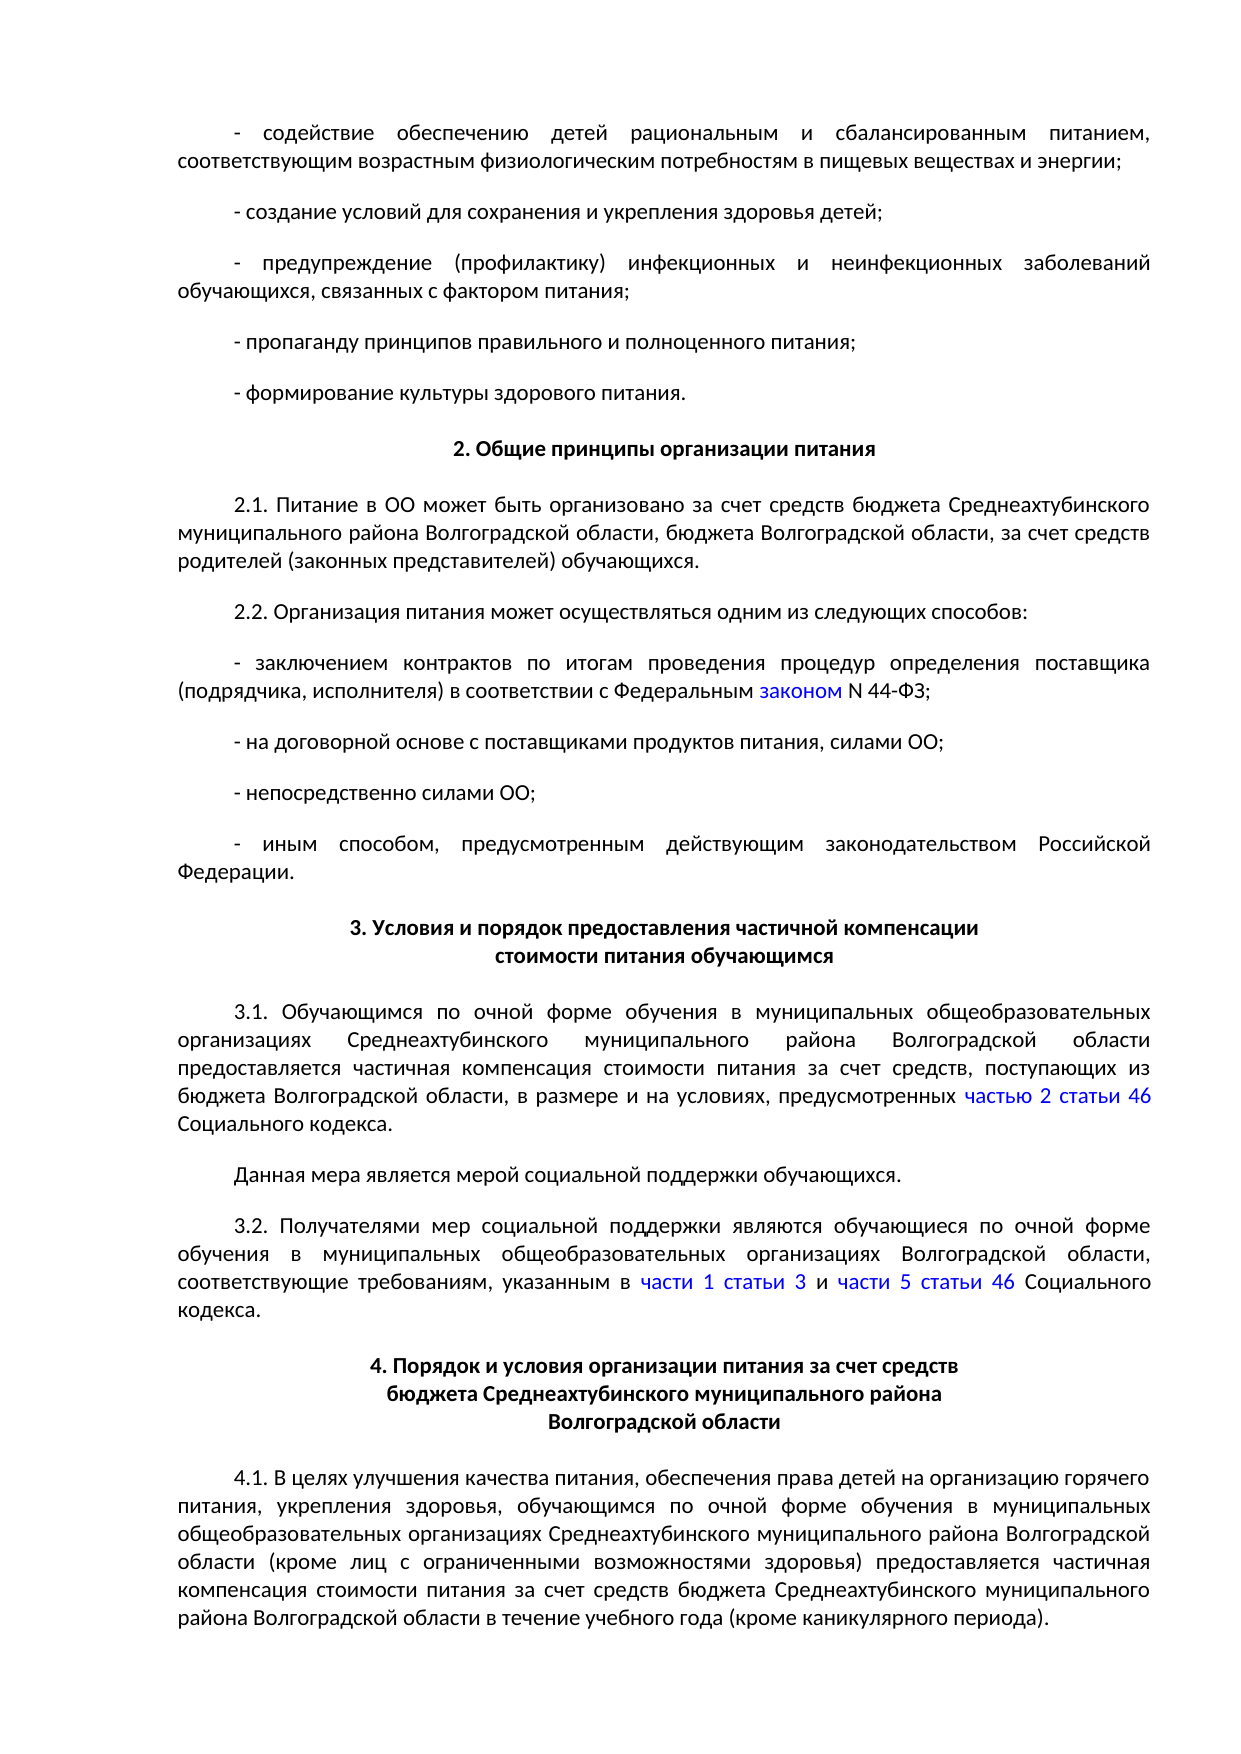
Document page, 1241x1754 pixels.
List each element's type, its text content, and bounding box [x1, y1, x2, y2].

text 4.1. В целях улучшения качества питания, обеспечения права детей на организацию горячего питания, укрепления здоровья, обучающимся по очной форме обучения в муниципальных общеобразовательных организациях Среднеахтубинского муниципального района Волгоградской области (кроме лиц с ограниченными возможностями здоровья) предоставляется частичная компенсация стоимости питания за счет средств бюджета Среднеахтубинского муниципального района Волгоградской области в течение учебного года (кроме каникулярного периода). [177, 1463, 1152, 1631]
text 3.1. Обучающимся по очной форме обучения в муниципальных общеобразовательных организациях Среднеахтубинского муниципального района Волгоградской области предоставляется частичная компенсация стоимости питания за счет средств, поступающих из бюджета Волгоградской области, в размере и на условиях, предусмотренных частью 2 статьи 46 Социального кодекса. [177, 997, 1152, 1137]
text 3.2. Получателями мер социальной поддержки являются обучающиеся по очной форме обучения в муниципальных общеобразовательных организациях Волгоградской области, соответствующие требованиям, указанным в части 1 статьи 3 и части 5 статьи 46 Социального кодекса. [177, 1211, 1152, 1323]
title 4. Порядок и условия организации питания за счет средств [177, 1351, 1152, 1379]
text - заключением контрактов по итогам проведения процедур определения поставщика (подрядчика, исполнителя) в соответствии с Федеральным законом N 44-ФЗ; [177, 648, 1152, 704]
text - пропаганду принципов правильного и полноценного питания; [177, 327, 1152, 355]
text - предупреждение (профилактику) инфекционных и неинфекционных заболеваний обучающихся, связанных с фактором питания; [177, 248, 1152, 304]
title стоимости питания обучающимся [177, 941, 1152, 969]
text - формирование культуры здорового питания. [177, 378, 1152, 406]
title 3. Условия и порядок предоставления частичной компенсации [177, 913, 1152, 941]
title бюджета Среднеахтубинского муниципального района [177, 1379, 1152, 1407]
text 2.2. Организация питания может осуществляться одним из следующих способов: [177, 597, 1152, 625]
title 2. Общие принципы организации питания [177, 434, 1152, 462]
text - непосредственно силами ОО; [177, 778, 1152, 806]
text - иным способом, предусмотренным действующим законодательством Российской Федерации. [177, 829, 1152, 885]
text 2.1. Питание в ОО может быть организовано за счет средств бюджета Среднеахтубинского муниципального района Волгоградской области, бюджета Волгоградской области, за счет средств родителей (законных представителей) обучающихся. [177, 490, 1152, 574]
text - содействие обеспечению детей рациональным и сбалансированным питанием, соответствующим возрастным физиологическим потребностям в пищевых веществах и энергии; [177, 118, 1152, 174]
text - на договорной основе с поставщиками продуктов питания, силами ОО; [177, 727, 1152, 755]
title Волгоградской области [177, 1407, 1152, 1435]
text - создание условий для сохранения и укрепления здоровья детей; [177, 197, 1152, 225]
text Данная мера является мерой социальной поддержки обучающихся. [177, 1160, 1152, 1188]
